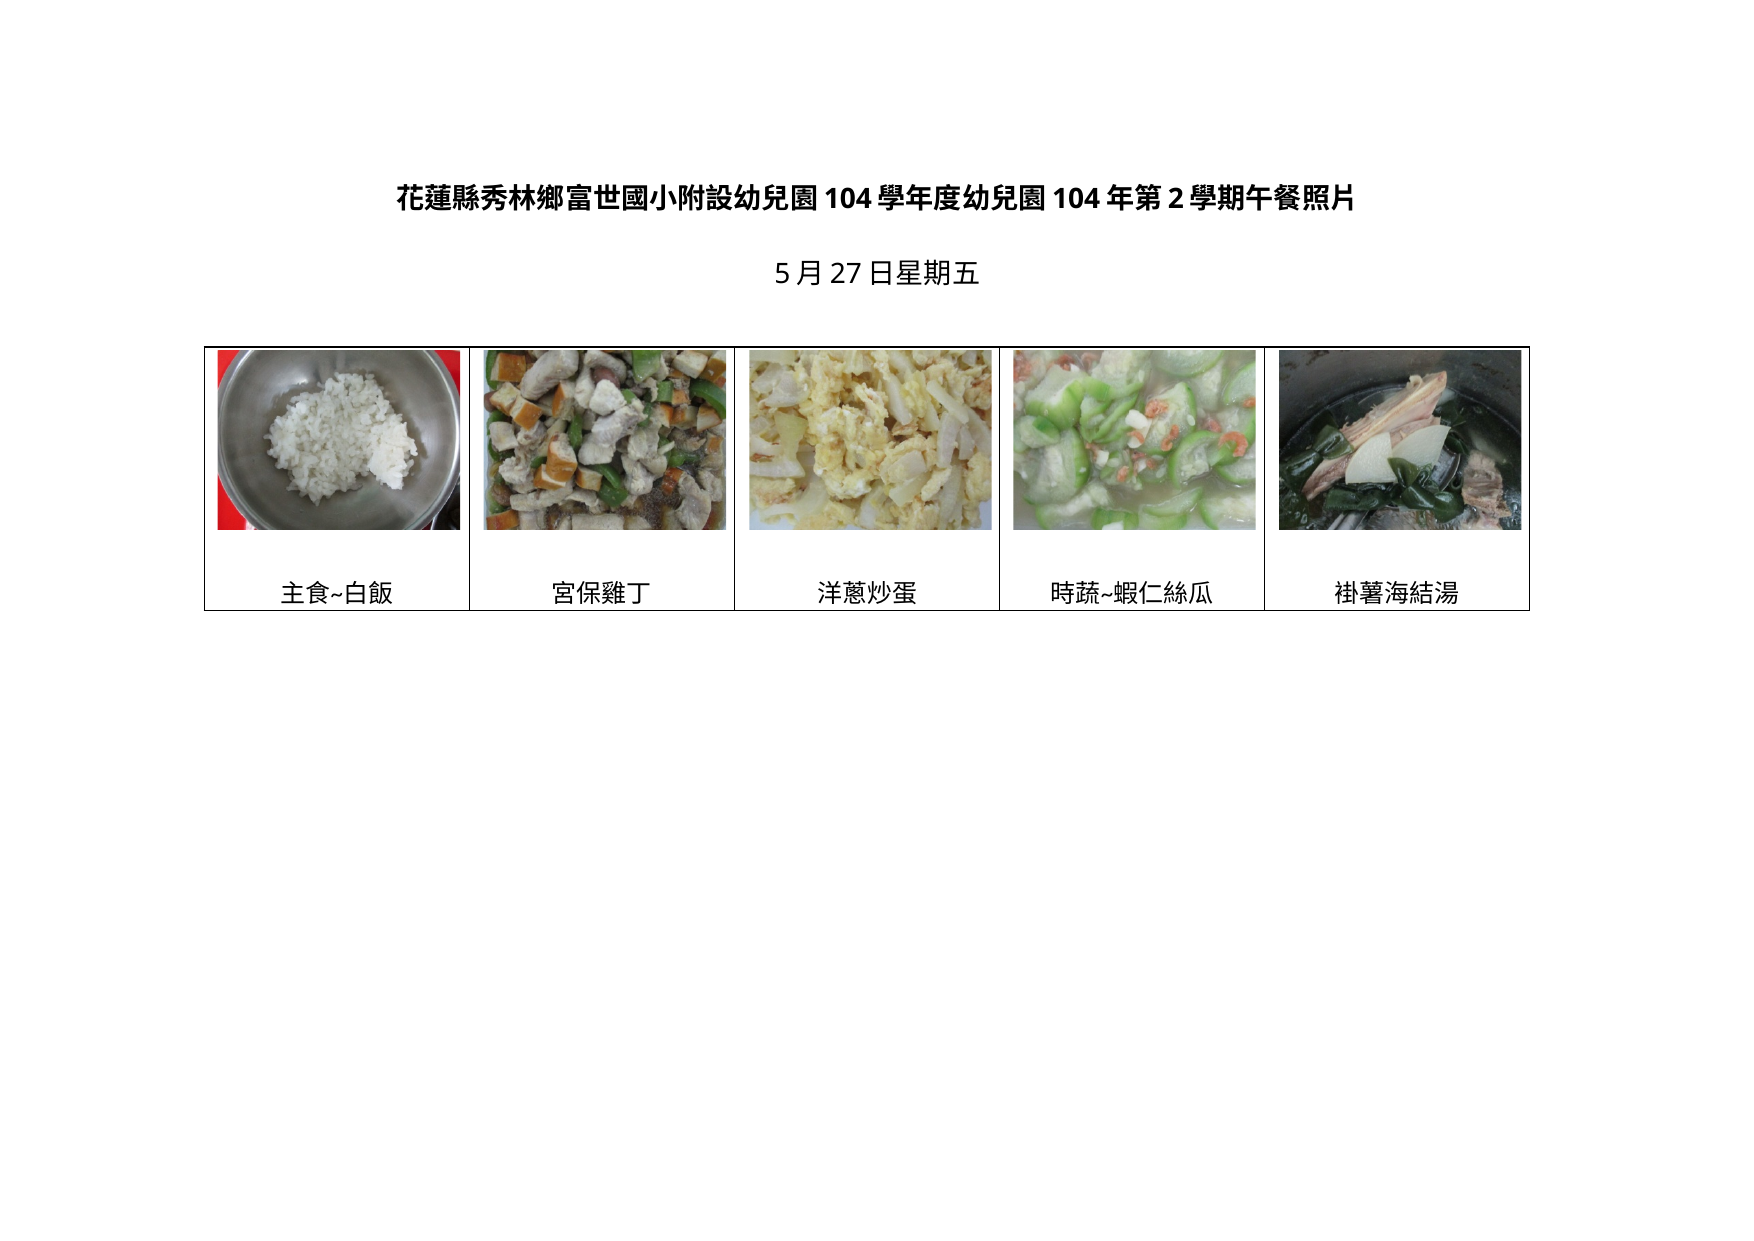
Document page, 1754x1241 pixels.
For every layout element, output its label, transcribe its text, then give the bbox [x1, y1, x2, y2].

picture [1013, 350, 1256, 528]
picture [749, 350, 992, 528]
table_header 宮保雞丁 [470, 348, 734, 610]
text 花蓮縣秀林鄉富世國小附設幼兒園104學年度幼兒園104年第2學期午餐照片 [150, 159, 1604, 234]
table_header 時蔬~蝦仁絲瓜 [1000, 348, 1264, 610]
table_header 褂薯海結湯 [1265, 348, 1529, 610]
picture [483, 350, 727, 528]
table_header 洋蔥炒蛋 [735, 348, 999, 610]
picture [1279, 350, 1522, 528]
picture [217, 350, 461, 528]
text 5月27日星期五 [150, 234, 1604, 309]
table_header 主食~白飯 [205, 348, 469, 610]
